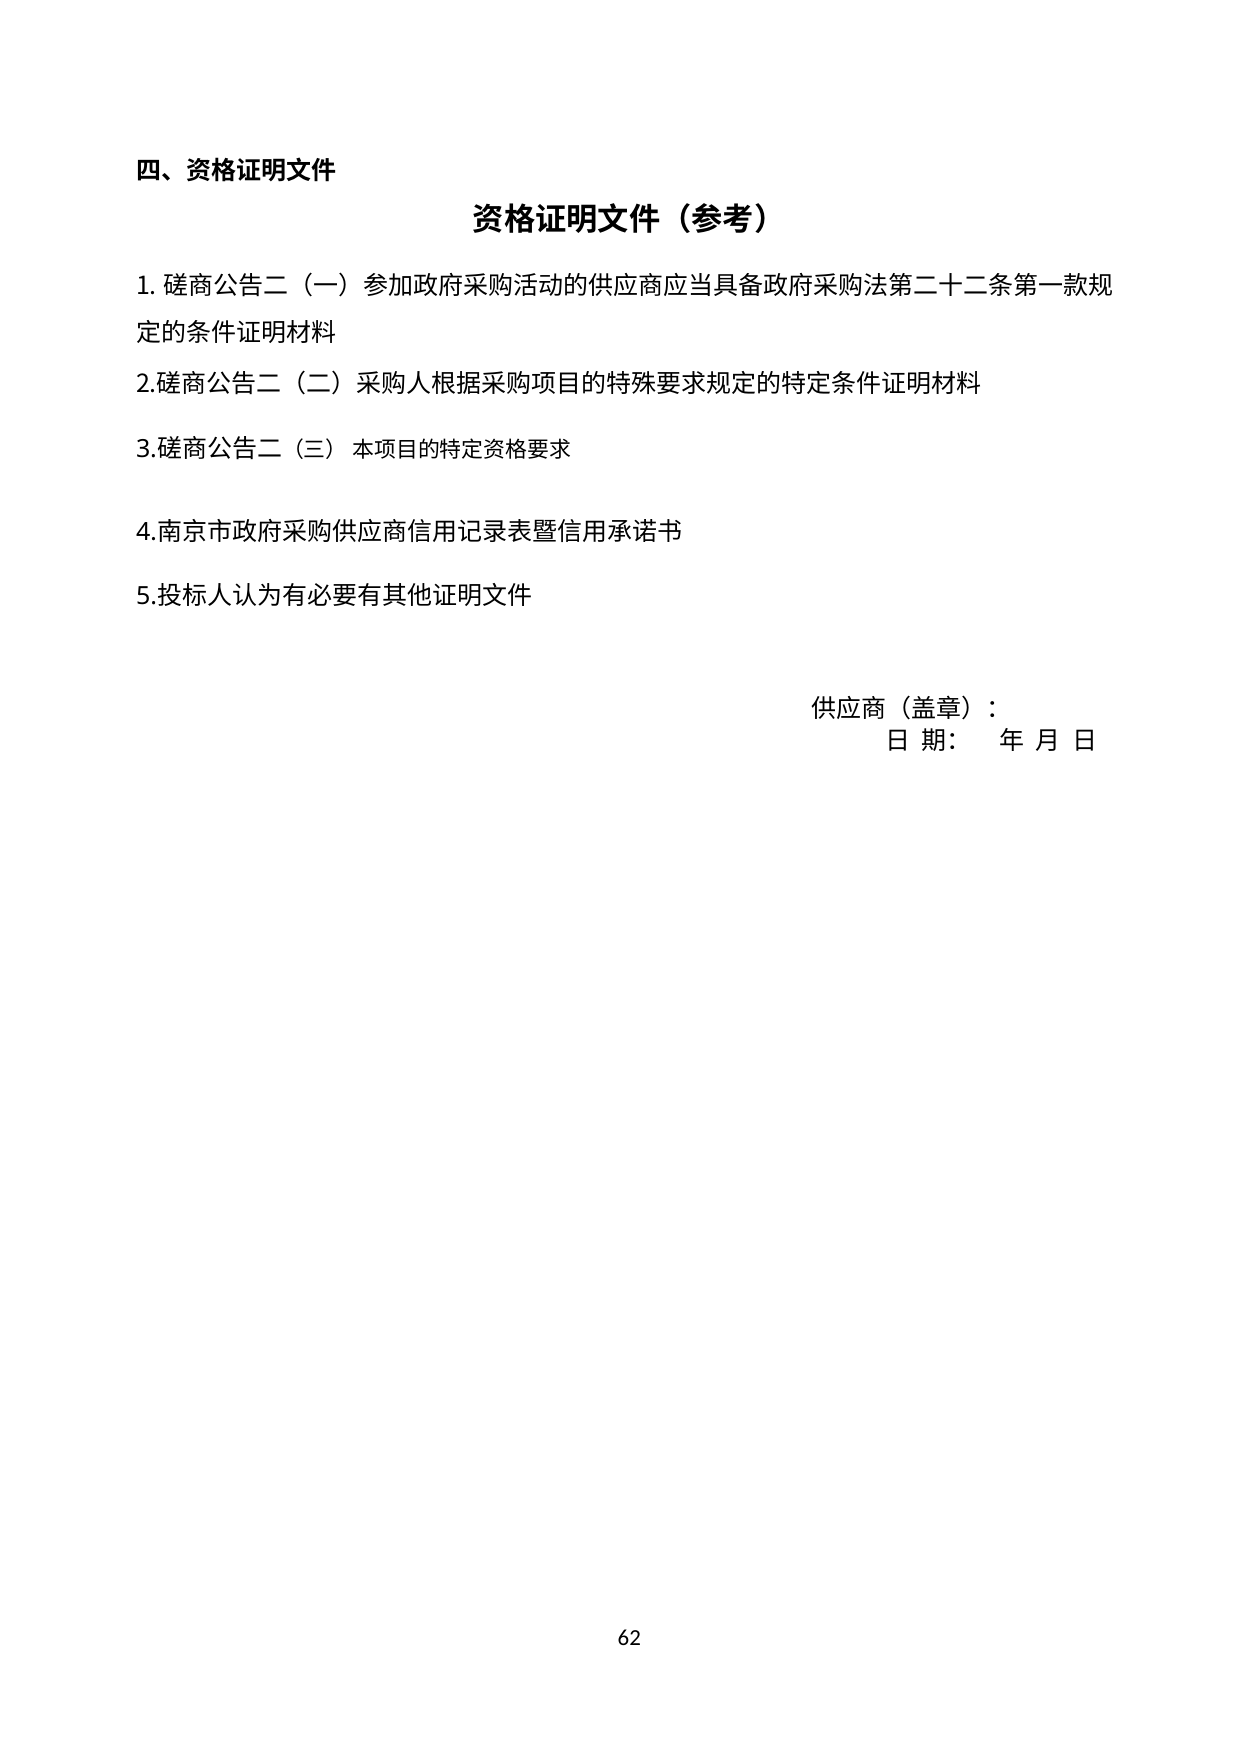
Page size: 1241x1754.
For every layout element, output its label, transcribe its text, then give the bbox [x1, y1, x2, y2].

text 2.磋商公告二（二）采购人根据采购项目的特殊要求规定的特定条件证明材料 [136, 349, 1122, 414]
text 供应商（盖章）： [136, 692, 1072, 724]
text 4.南京市政府采购供应商信用记录表暨信用承诺书 [136, 497, 1122, 562]
text 3.磋商公告二（三） 本项目的特定资格要求 [136, 414, 1122, 479]
text 日 期： 年 月 日 [136, 724, 1097, 757]
text 四、资格证明文件 [136, 154, 1122, 186]
text 5.投标人认为有必要有其他证明文件 [136, 562, 1122, 627]
text 资格证明文件（参考） [136, 186, 1122, 251]
text 1. 磋商公告二（一）参加政府采购活动的供应商应当具备政府采购法第二十二条第一款规定的条件证明材料 [136, 251, 1122, 349]
